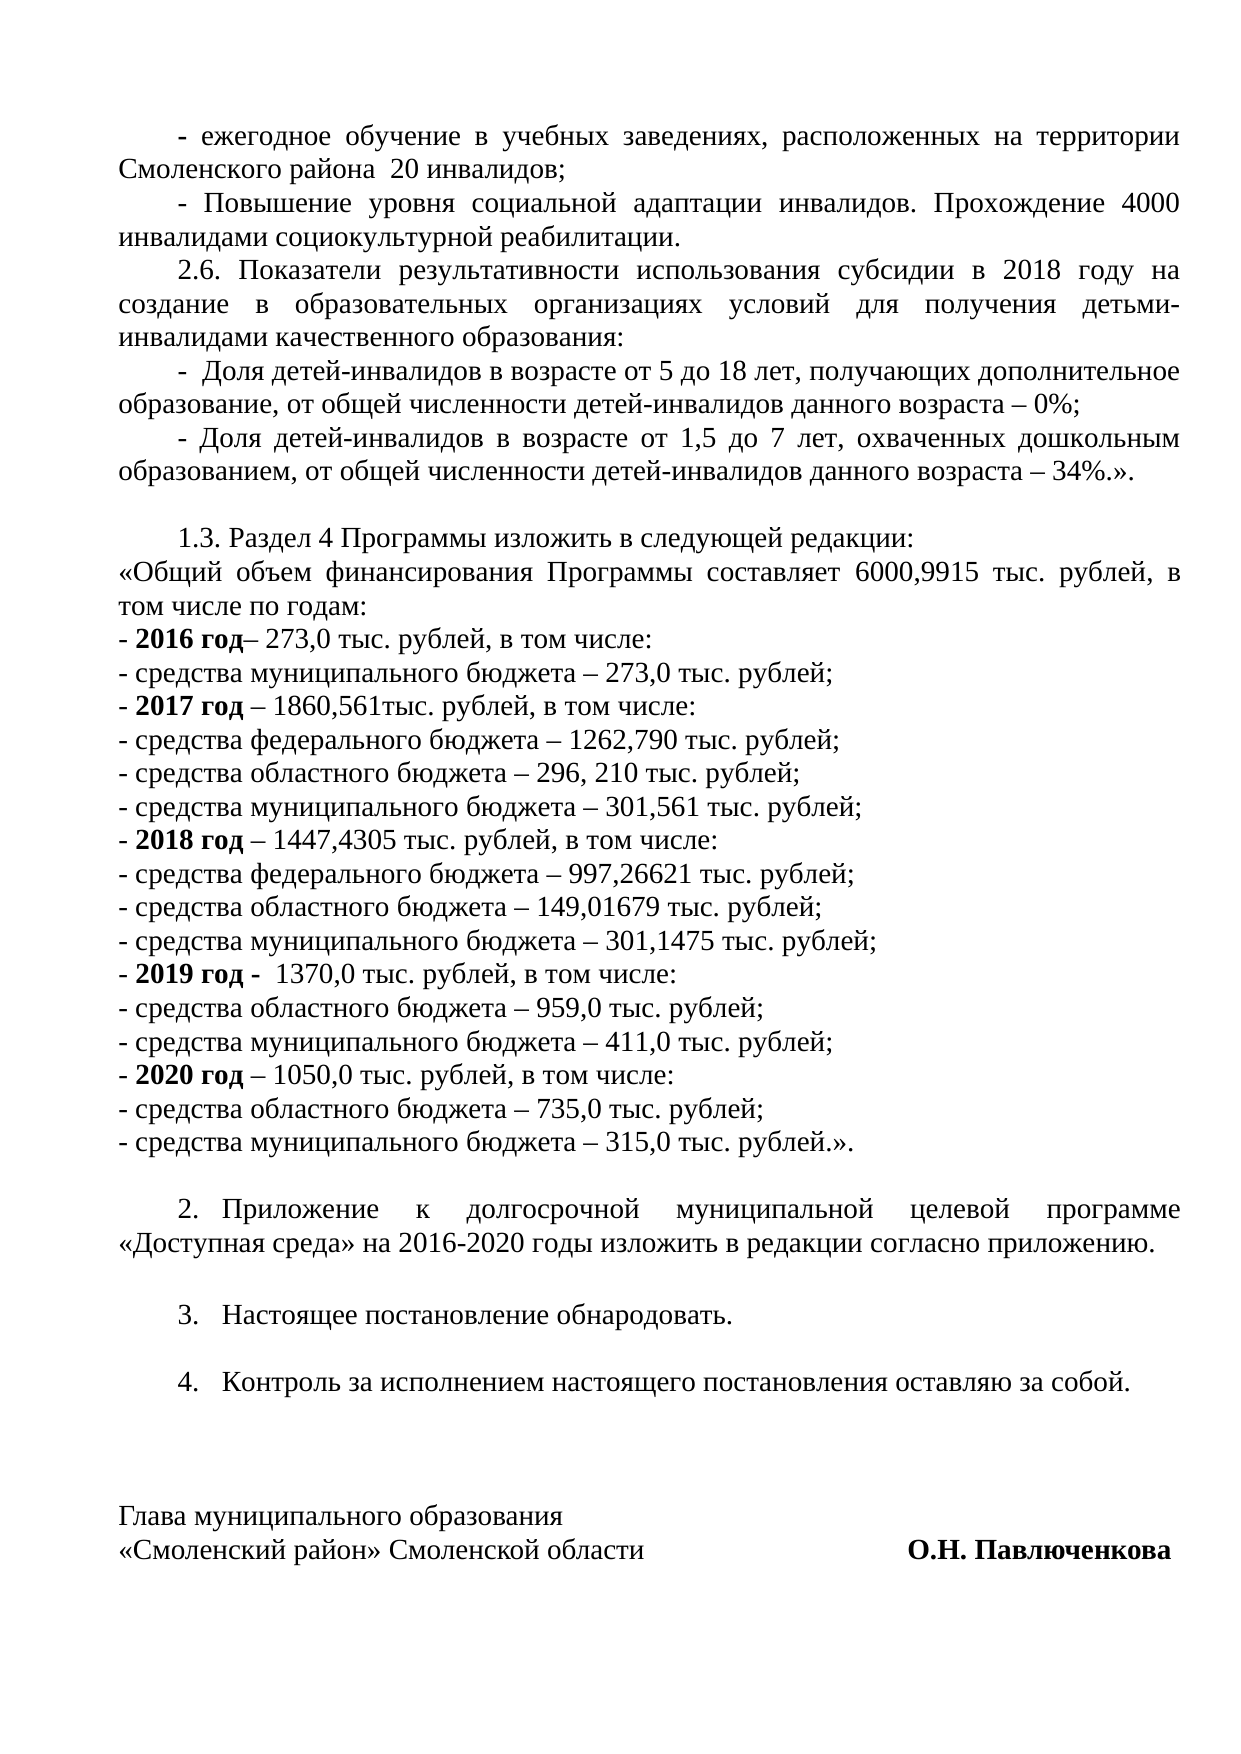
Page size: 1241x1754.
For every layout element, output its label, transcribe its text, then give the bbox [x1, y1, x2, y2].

list - Доля детей-инвалидов в возрасте от 1,5 до 7 лет, охваченных дошкольным образованием, от общей численности детей-инвалидов данного возраста – 34%.». [118, 420, 1181, 487]
text - средства муниципального бюджета – 315,0 тыс. рублей.». [118, 1124, 1181, 1158]
text - средства муниципального бюджета – 273,0 тыс. рублей; [118, 655, 1181, 688]
text «Общий объем финансирования Программы составляет 6000,9915 тыс. рублей, в том числе по годам: [118, 554, 1181, 621]
text - средства областного бюджета – 959,0 тыс. рублей; [118, 990, 1181, 1024]
text - средства федерального бюджета – 997,26621 тыс. рублей; [118, 856, 1181, 889]
text - 2016 год– 273,0 тыс. рублей, в том числе: [118, 621, 1181, 655]
text - 2018 год – 1447,4305 тыс. рублей, в том числе: [118, 822, 1181, 856]
text - средства муниципального бюджета – 301,1475 тыс. рублей; [118, 923, 1181, 957]
list Контроль за исполнением настоящего постановления оставляю за собой. [118, 1364, 1181, 1398]
text - средства областного бюджета – 735,0 тыс. рублей; [118, 1091, 1181, 1124]
text «Смоленский район» Смоленской области О.Н. Павлюченкова [118, 1532, 1181, 1565]
list - Доля детей-инвалидов в возрасте от 5 до 18 лет, получающих дополнительное образование, от общей численности детей-инвалидов данного возраста – 0%; [118, 353, 1181, 420]
text - 2019 год - 1370,0 тыс. рублей, в том числе: [118, 957, 1181, 990]
text - 2017 год – 1860,561тыс. рублей, в том числе: [118, 688, 1181, 722]
text - средства муниципального бюджета – 301,561 тыс. рублей; [118, 789, 1181, 822]
text - 2020 год – 1050,0 тыс. рублей, в том числе: [118, 1057, 1181, 1091]
text - средства муниципального бюджета – 411,0 тыс. рублей; [118, 1024, 1181, 1057]
text Глава муниципального образования [118, 1498, 1181, 1532]
text 1.3. Раздел 4 Программы изложить в следующей редакции: [118, 521, 1240, 554]
text - средства областного бюджета – 149,01679 тыс. рублей; [118, 889, 1181, 923]
text - средства федерального бюджета – 1262,790 тыс. рублей; [118, 722, 1181, 755]
text - средства областного бюджета – 296, 210 тыс. рублей; [118, 755, 1181, 789]
list 2.6. Показатели результативности использования субсидии в 2018 году на создание в образовательных организациях условий для получения детьми-инвалидами качественного образования: [118, 252, 1181, 353]
list Приложение к долгосрочной муниципальной целевой программе «Доступная среда» на 2016-2020 годы изложить в редакции согласно приложению. [118, 1191, 1181, 1258]
list Настоящее постановление обнародовать. [118, 1297, 1181, 1331]
text - ежегодное обучение в учебных заведениях, расположенных на территории Смоленского района 20 инвалидов; [118, 118, 1181, 185]
text - Повышение уровня социальной адаптации инвалидов. Прохождение 4000 инвалидами социокультурной реабилитации. [118, 185, 1181, 252]
